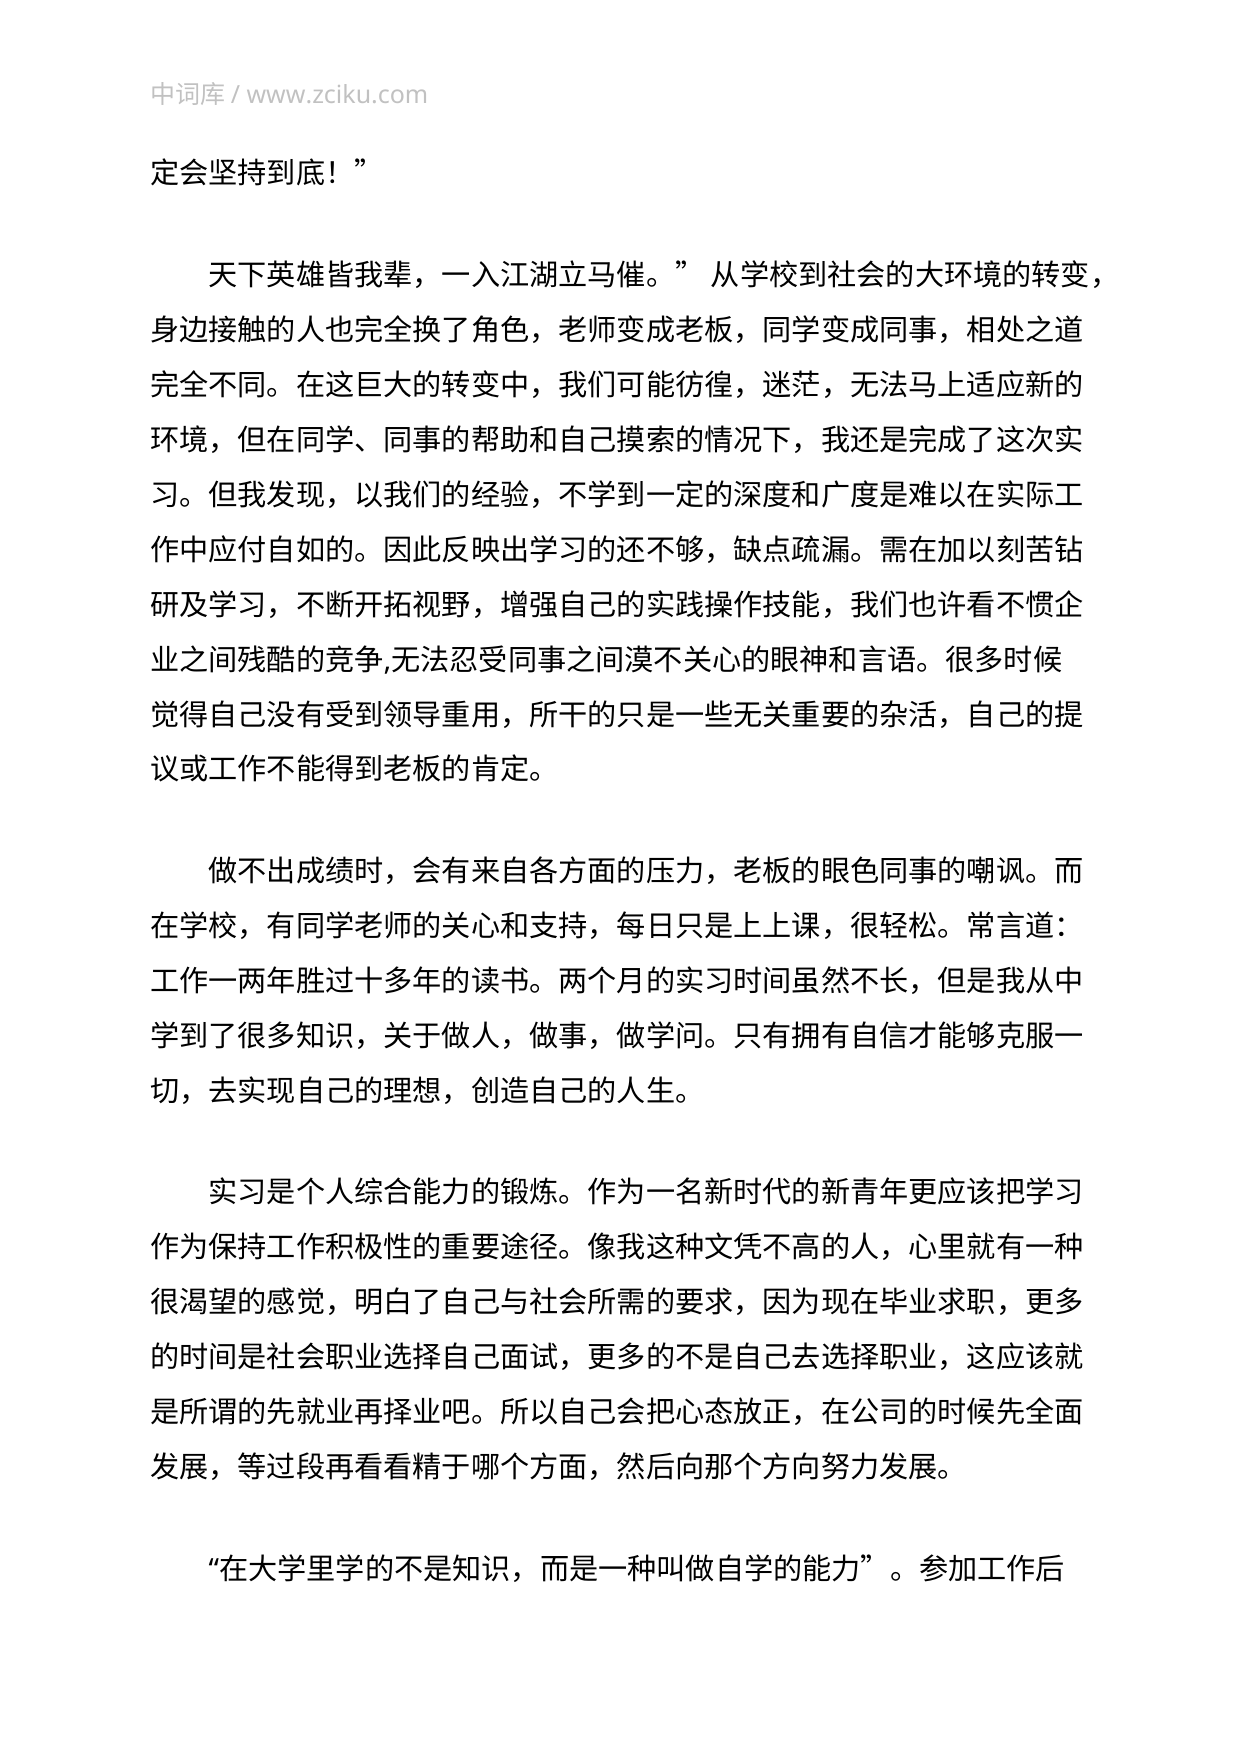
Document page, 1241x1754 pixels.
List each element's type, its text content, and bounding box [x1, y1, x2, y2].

text 实习是个人综合能力的锻炼。作为一名新时代的新青年更应该把学习作为保持工作积极性的重要途径。像我这种文凭不高的人，心里就有一种很渴望的感觉，明白了自己与社会所需的要求，因为现在毕业求职，更多的时间是社会职业选择自己面试，更多的不是自己去选择职业，这应该就是所谓的先就业再择业吧。所以自己会把心态放正，在公司的时候先全面发展，等过段再看看精于哪个方面，然后向那个方向努力发展。 [150, 1169, 1090, 1486]
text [150, 1545, 1090, 1588]
text 天下英雄皆我辈，一入江湖立马催。” 从学校到社会的大环境的转变，身边接触的人也完全换了角色，老师变成老板，同学变成同事，相处之道完全不同。在这巨大的转变中，我们可能彷徨，迷茫，无法马上适应新的环境，但在同学、同事的帮助和自己摸索的情况下，我还是完成了这次实习。但我发现，以我们的经验，不学到一定的深度和广度是难以在实际工作中应付自如的。因此反映出学习的还不够，缺点疏漏。需在加以刻苦钻研及学习，不断开拓视野，增强自己的实践操作技能，我们也许看不惯企业之间残酷的竞争,无法忍受同事之间漠不关心的眼神和言语。很多时候觉得自己没有受到领导重用，所干的只是一些无关重要的杂活，自己的提议或工作不能得到老板的肯定。 [150, 252, 1090, 788]
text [150, 150, 1090, 192]
text 做不出成绩时，会有来自各方面的压力，老板的眼色同事的嘲讽。而在学校，有同学老师的关心和支持，每日只是上上课，很轻松。常言道：工作一两年胜过十多年的读书。两个月的实习时间虽然不长，但是我从中学到了很多知识，关于做人，做事，做学问。只有拥有自信才能够克服一切，去实现自己的理想，创造自己的人生。 [150, 848, 1090, 1109]
